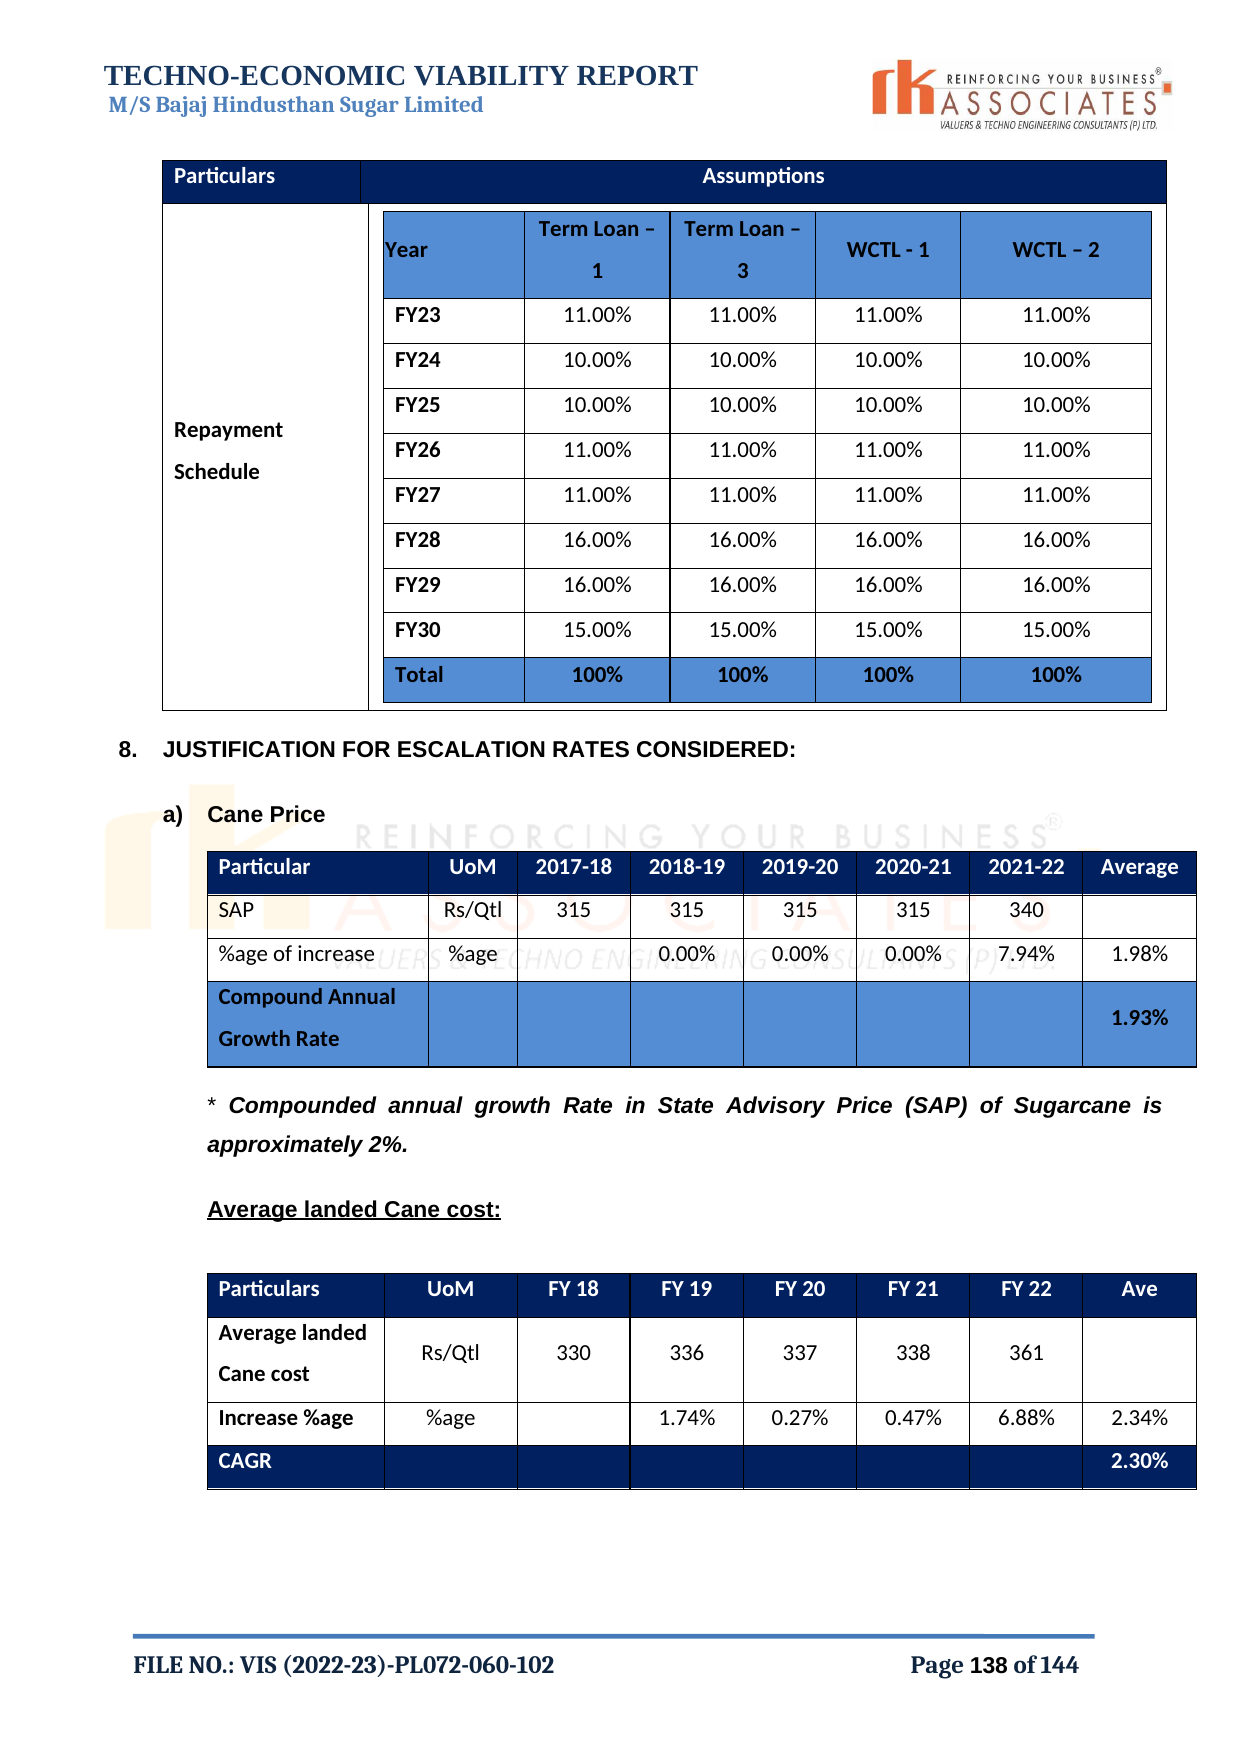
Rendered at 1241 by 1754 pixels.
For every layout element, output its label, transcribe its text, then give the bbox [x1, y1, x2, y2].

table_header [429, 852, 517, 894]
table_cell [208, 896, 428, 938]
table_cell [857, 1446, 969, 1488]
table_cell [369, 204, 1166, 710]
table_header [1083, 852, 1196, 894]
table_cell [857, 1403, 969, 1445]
text * Compounded annual growth Rate in State Advisory Price (SAP) of Sugarcane is approximately 2%. [207, 1092, 1166, 1157]
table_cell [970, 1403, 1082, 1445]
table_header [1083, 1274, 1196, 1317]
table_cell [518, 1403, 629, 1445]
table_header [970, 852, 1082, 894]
picture [872, 59, 1173, 131]
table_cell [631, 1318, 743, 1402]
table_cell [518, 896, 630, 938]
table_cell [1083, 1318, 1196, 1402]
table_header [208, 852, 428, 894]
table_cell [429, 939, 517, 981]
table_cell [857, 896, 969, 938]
list Cane Price [163, 801, 1107, 827]
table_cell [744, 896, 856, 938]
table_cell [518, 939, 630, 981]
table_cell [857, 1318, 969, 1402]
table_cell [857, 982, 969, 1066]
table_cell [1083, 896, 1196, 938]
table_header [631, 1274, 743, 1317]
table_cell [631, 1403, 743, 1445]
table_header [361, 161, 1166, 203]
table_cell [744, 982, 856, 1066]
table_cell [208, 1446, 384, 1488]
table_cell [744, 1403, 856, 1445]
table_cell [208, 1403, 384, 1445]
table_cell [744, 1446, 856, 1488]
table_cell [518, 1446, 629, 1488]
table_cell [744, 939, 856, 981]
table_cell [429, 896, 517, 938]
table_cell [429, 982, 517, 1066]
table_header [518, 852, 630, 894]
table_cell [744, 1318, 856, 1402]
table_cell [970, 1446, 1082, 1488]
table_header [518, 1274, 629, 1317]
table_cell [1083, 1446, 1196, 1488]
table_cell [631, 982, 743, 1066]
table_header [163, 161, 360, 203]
text Average landed Cane cost: [207, 1196, 1107, 1222]
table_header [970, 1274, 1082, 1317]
list JUSTIFICATION FOR ESCALATION RATES CONSIDERED: [118, 736, 1122, 763]
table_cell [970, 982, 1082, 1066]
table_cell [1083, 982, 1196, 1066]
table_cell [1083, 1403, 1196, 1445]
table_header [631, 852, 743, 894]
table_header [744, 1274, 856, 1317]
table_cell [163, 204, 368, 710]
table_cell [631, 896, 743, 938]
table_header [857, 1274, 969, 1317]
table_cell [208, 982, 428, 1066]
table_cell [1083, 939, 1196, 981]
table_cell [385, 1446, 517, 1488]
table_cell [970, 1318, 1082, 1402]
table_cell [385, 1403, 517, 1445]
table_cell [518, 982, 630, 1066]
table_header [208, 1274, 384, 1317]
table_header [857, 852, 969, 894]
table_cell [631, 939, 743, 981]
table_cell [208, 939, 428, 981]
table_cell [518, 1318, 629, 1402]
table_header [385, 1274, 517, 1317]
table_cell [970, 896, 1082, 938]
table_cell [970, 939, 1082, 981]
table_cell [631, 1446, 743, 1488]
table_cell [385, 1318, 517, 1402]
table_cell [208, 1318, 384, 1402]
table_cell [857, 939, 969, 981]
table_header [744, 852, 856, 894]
